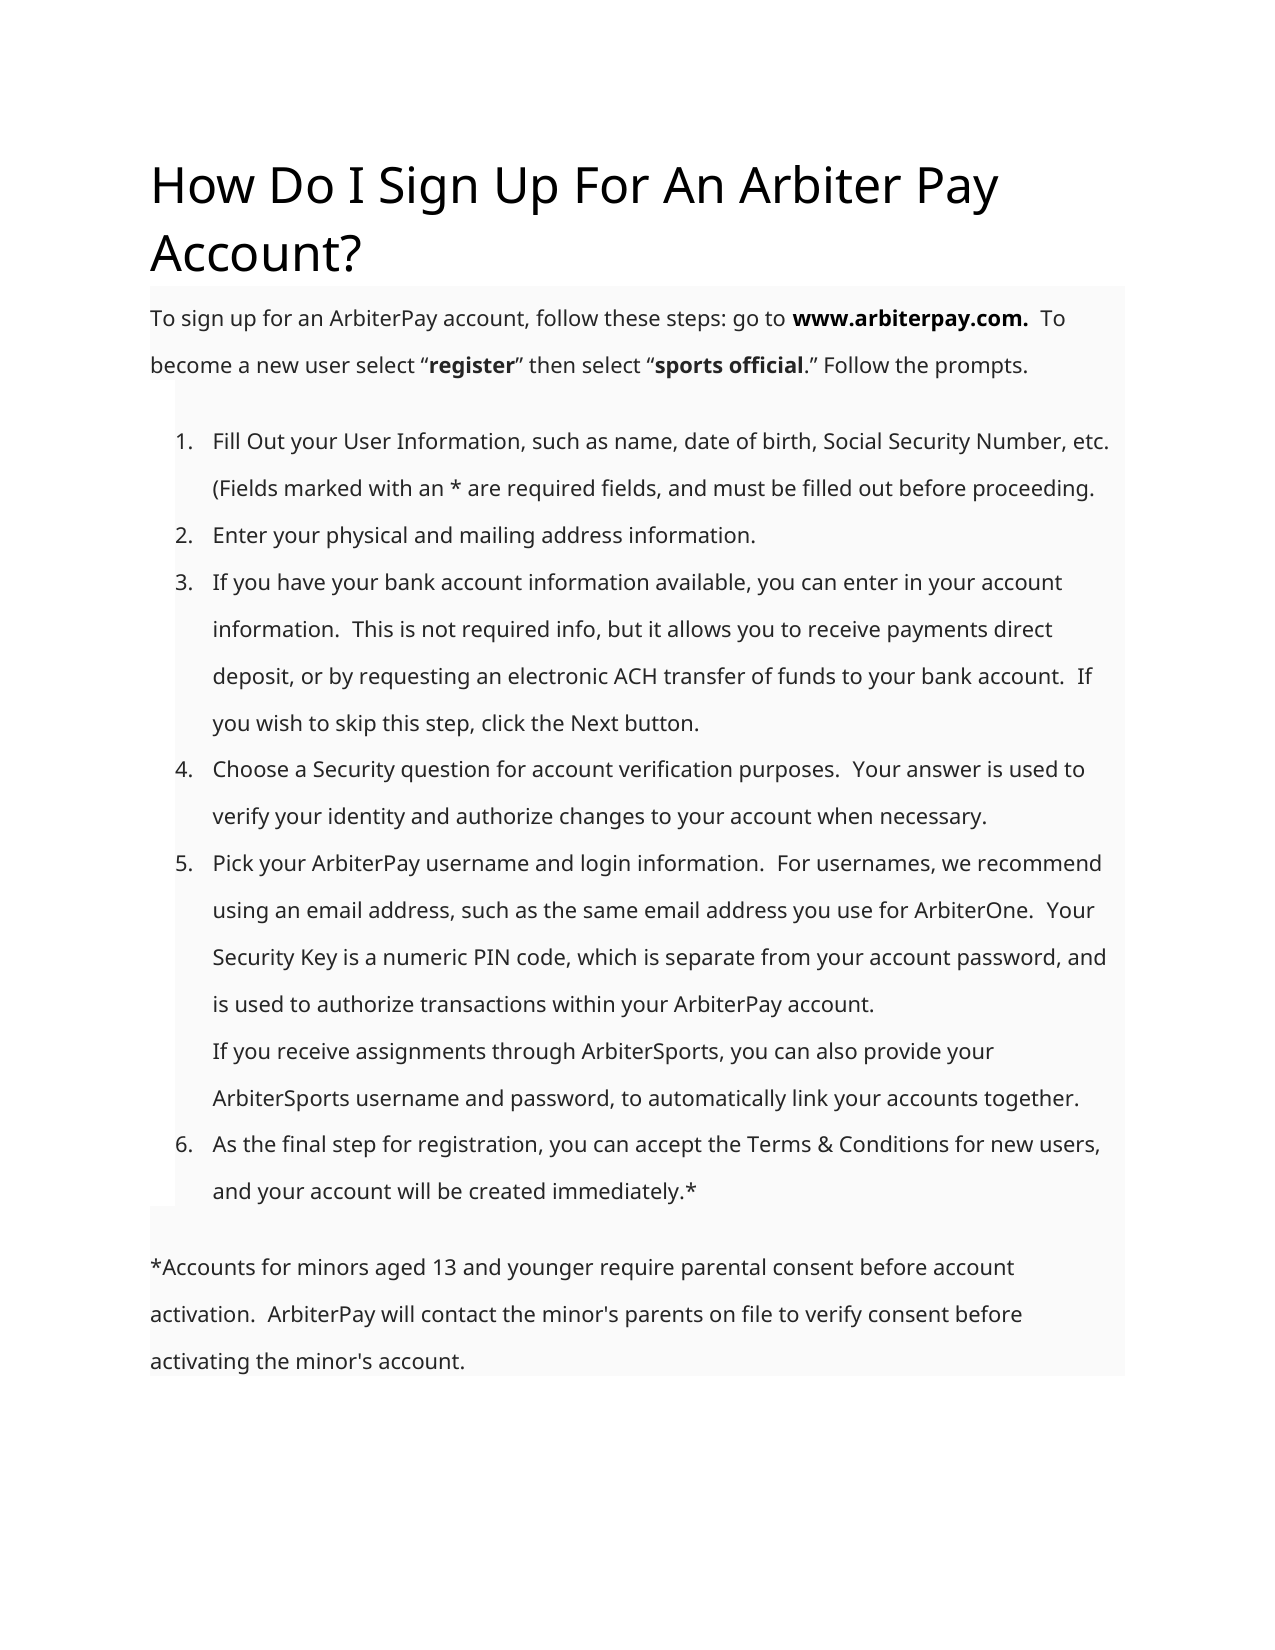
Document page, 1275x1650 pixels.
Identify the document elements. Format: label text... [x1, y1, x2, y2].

text To sign up for an ArbiterPay account, follow these steps: go to www.arbiterpay.com. To become a new user select “register” then select “sports official.” Follow the prompts. [150, 286, 1125, 380]
list Pick your ArbiterPay username and login information. For usernames, we recommend using an email address, such as the same email address you use for ArbiterOne. Your Security Key is a numeric PIN code, which is separate from your account password, and is used to authorize transactions within your ArbiterPay account. If you receive assignments through ArbiterSports, you can also provide your ArbiterSports username and password, to automatically link your accounts together. [175, 831, 1125, 1112]
text How Do I Sign Up For An Arbiter Pay Account? [150, 150, 1125, 286]
list Enter your physical and mailing address information. [175, 503, 1125, 550]
list Choose a Security question for account verification purposes. Your answer is used to verify your identity and authorize changes to your account when necessary. [175, 737, 1125, 831]
list Fill Out your User Information, such as name, date of birth, Social Security Number, etc. (Fields marked with an * are required fields, and must be filled out before proceeding. [175, 409, 1125, 503]
list As the final step for registration, you can accept the Terms & Conditions for new users, and your account will be created immediately.* [175, 1112, 1125, 1206]
list If you have your bank account information available, you can enter in your account information. This is not required info, but it allows you to receive payments direct deposit, or by requesting an electronic ACH transfer of funds to your bank account. If you wish to skip this step, click the Next button. [175, 550, 1125, 737]
text *Accounts for minors aged 13 and younger require parental consent before account activation. ArbiterPay will contact the minor's parents on file to verify consent before activating the minor's account. [150, 1235, 1125, 1376]
